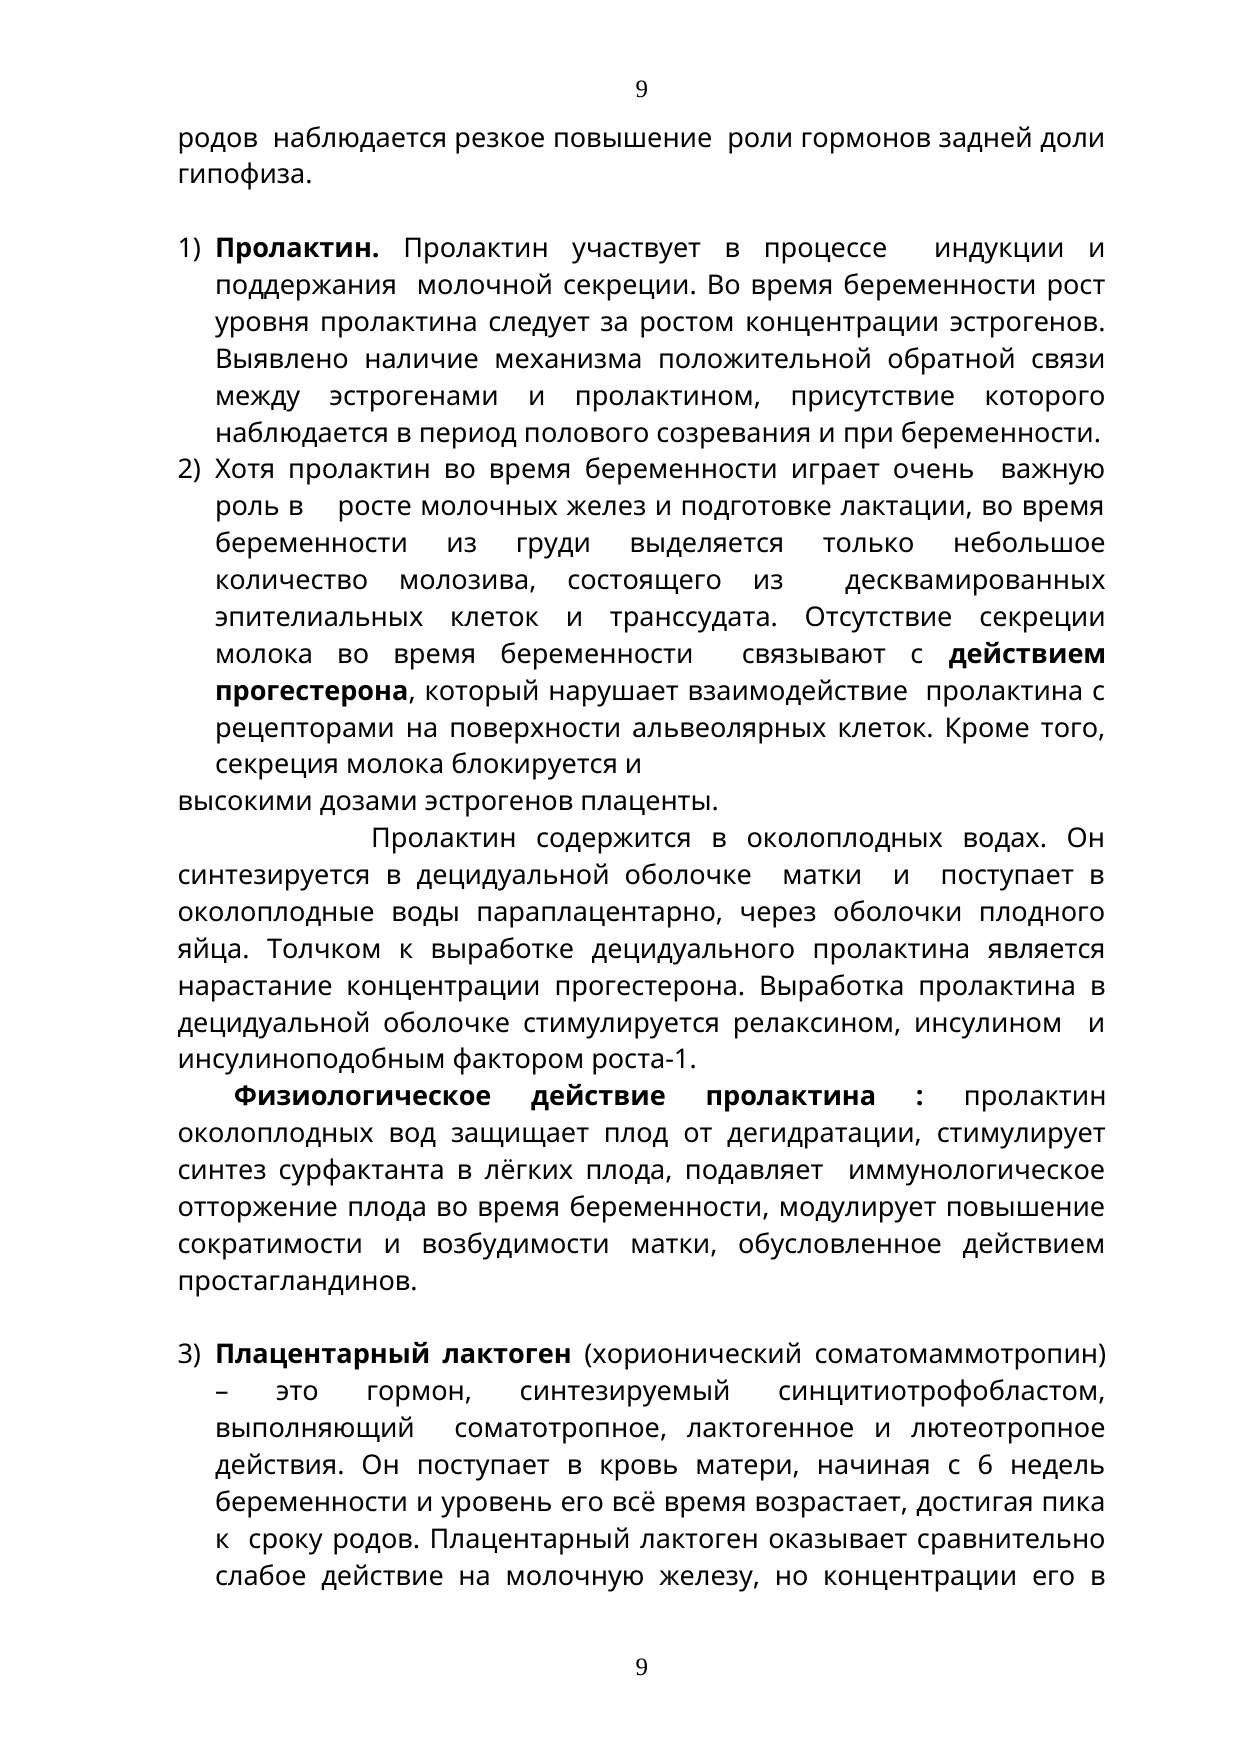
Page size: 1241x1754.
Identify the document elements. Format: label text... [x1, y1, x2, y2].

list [177, 1335, 1106, 1593]
text Физиологическое действие пролактина : пролактин околоплодных вод защищает плод от дегидратации, стимулирует синтез сурфактанта в лёгких плода, подавляет иммунологическое отторжение плода во время беременности, модулирует повышение сократимости и возбудимости матки, обусловленное действием простагландинов. [177, 1077, 1106, 1298]
list Хотя пролактин во время беременности играет очень важную роль в росте молочных желез и подготовке лактации, во время беременности из груди выделяется только небольшое количество молозива, состоящего из десквамированных эпителиальных клеток и транссудата. Отсутствие секреции молока во время беременности связывают с действием прогестерона, который нарушает взаимодействие пролактина с рецепторами на поверхности альвеолярных клеток. Кроме того, секреция молока блокируется и [177, 450, 1106, 782]
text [177, 118, 1106, 192]
text Пролактин содержится в околоплодных водах. Он синтезируется в децидуальной оболочке матки и поступает в околоплодные воды параплацентарно, через оболочки плодного яйца. Толчком к выработке децидуального пролактина является нарастание концентрации прогестерона. Выработка пролактина в децидуальной оболочке стимулируется релаксином, инсулином и инсулиноподобным фактором роста-1. [177, 819, 1106, 1077]
list Пролактин. Пролактин участвует в процессе индукции и поддержания молочной секреции. Во время беременности рост уровня пролактина следует за ростом концентрации эстрогенов. Выявлено наличие механизма положительной обратной связи между эстрогенами и пролактином, присутствие которого наблюдается в период полового созревания и при беременности. [177, 229, 1106, 450]
text высокими дозами эстрогенов плаценты. [177, 782, 1106, 819]
